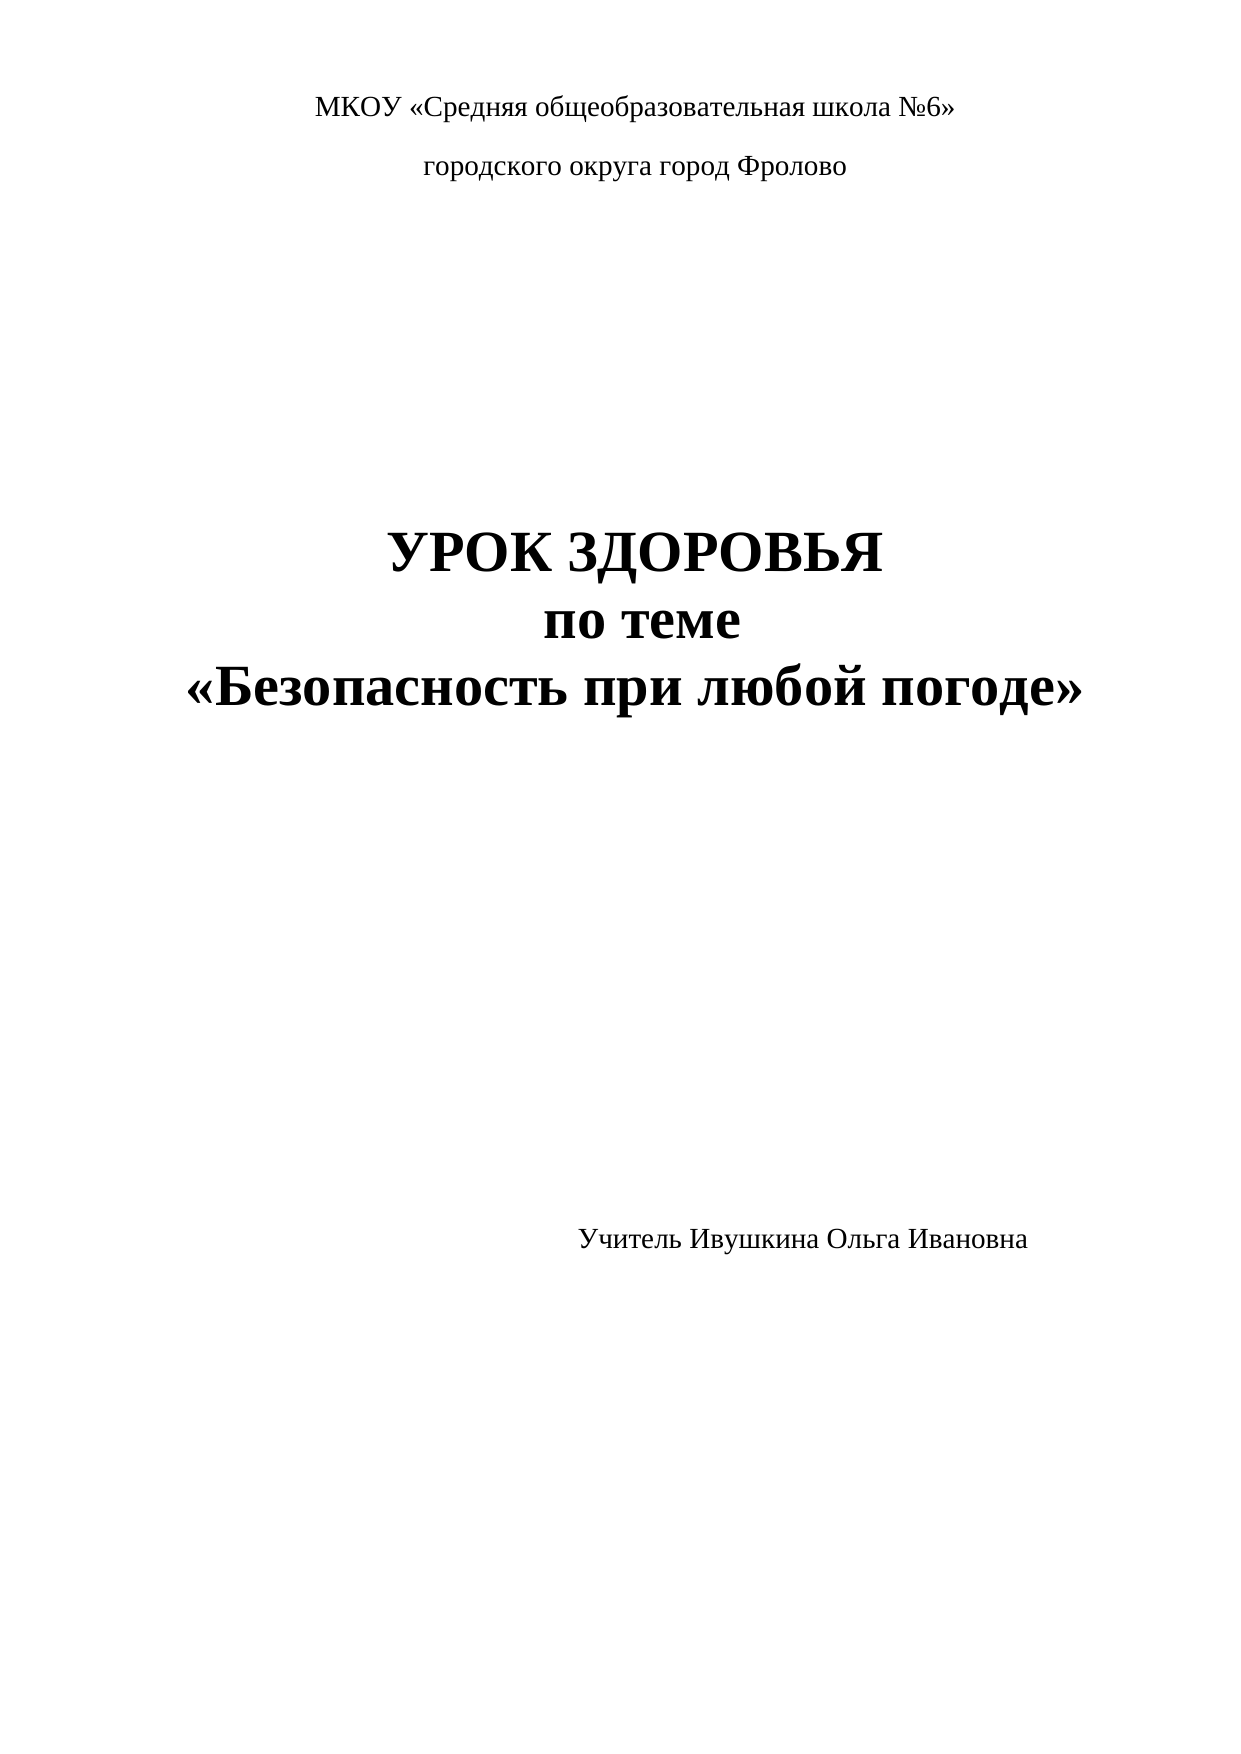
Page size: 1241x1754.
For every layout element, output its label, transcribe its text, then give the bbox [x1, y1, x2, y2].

text «Безопасность при любой погоде» [133, 651, 1137, 718]
text Учитель Ивушкина Ольга Ивановна [133, 1221, 1137, 1255]
text по теме [133, 584, 1137, 651]
text городского округа город Фролово [133, 148, 1137, 182]
text УРОК ЗДОРОВЬЯ [133, 517, 1137, 584]
text МКОУ «Средняя общеобразовательная школа №6» [133, 89, 1137, 122]
